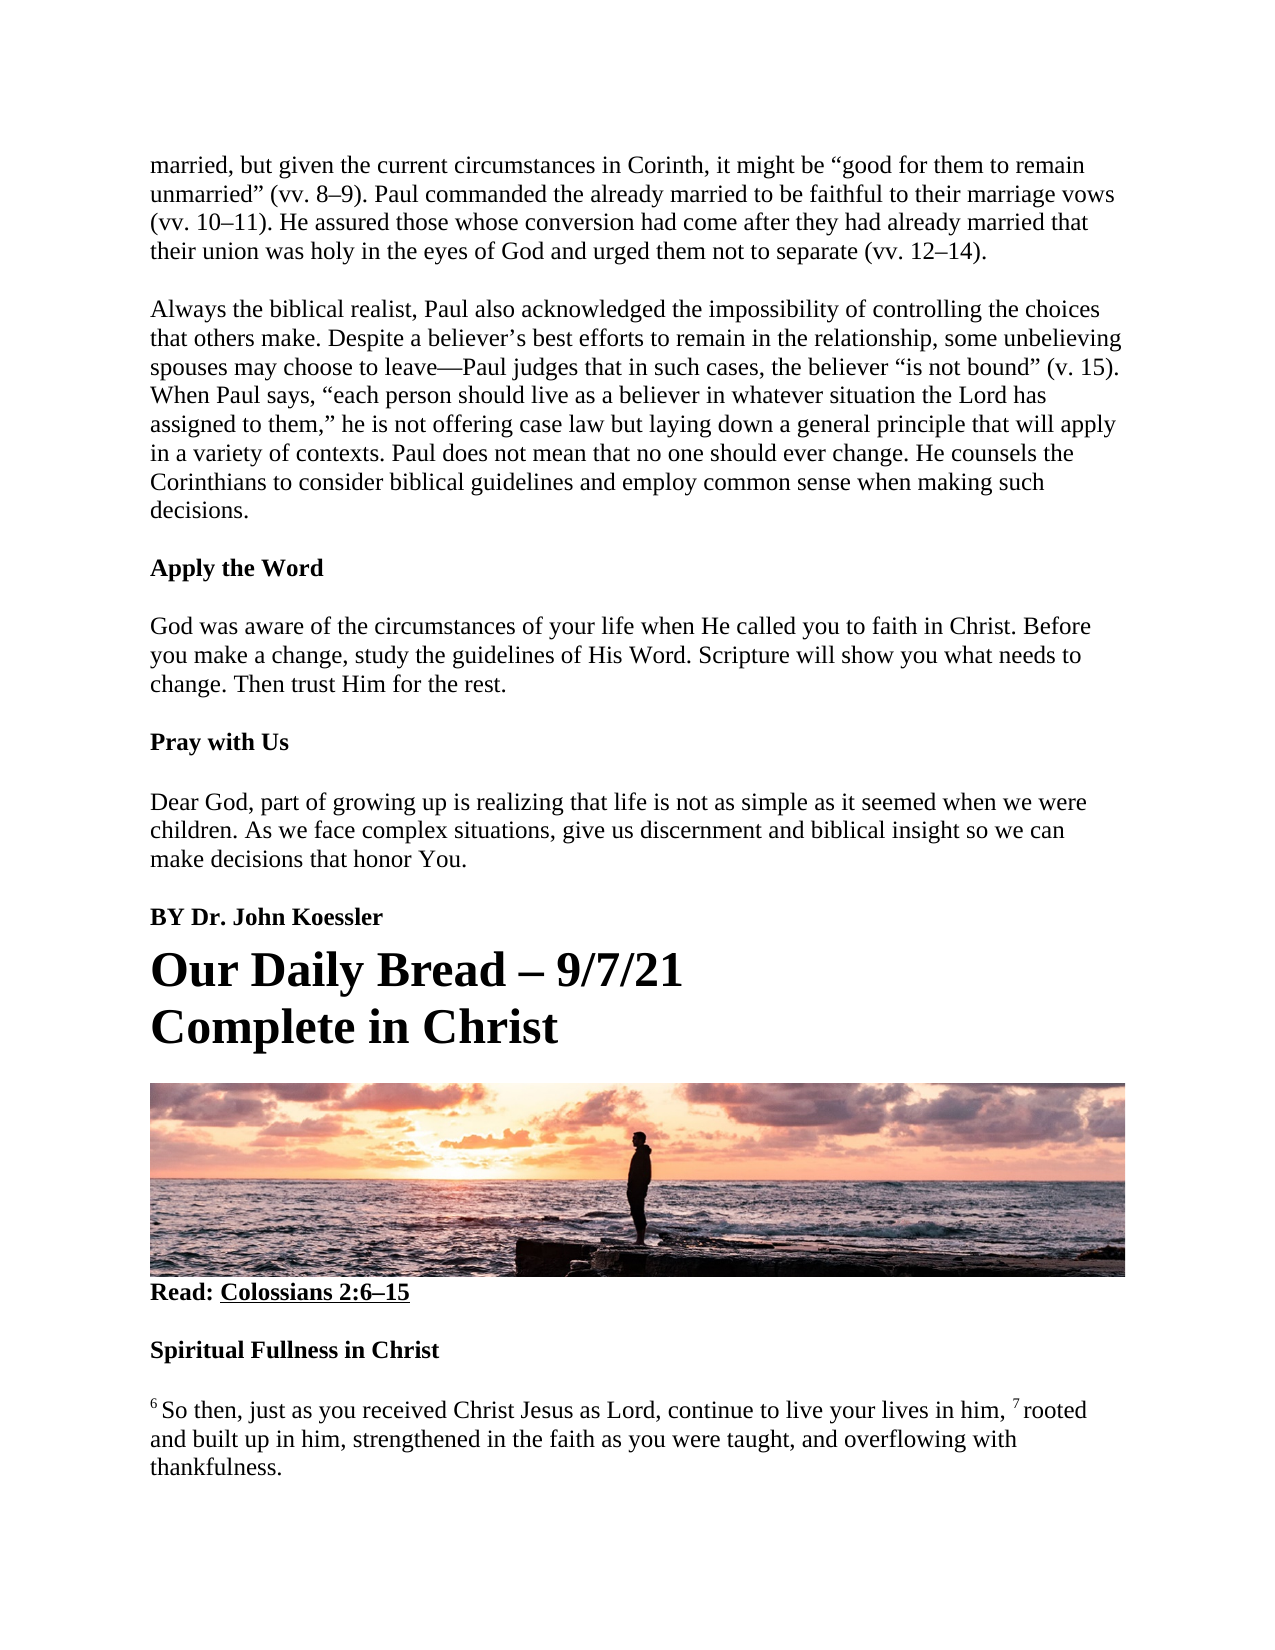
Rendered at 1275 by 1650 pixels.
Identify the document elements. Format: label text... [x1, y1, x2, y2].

text God was aware of the circumstances of your life when He called you to faith in Christ. Before you make a change, study the guidelines of His Word. Scripture will show you what needs to change. Then trust Him for the rest. [150, 611, 1125, 697]
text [150, 150, 1125, 265]
text Always the biblical realist, Paul also acknowledged the impossibility of controlling the choices that others make. Despite a believer’s best efforts to remain in the relationship, some unbelieving spouses may choose to leave—Paul judges that in such cases, the believer “is not bound” (v. 15). When Paul says, “each person should live as a believer in whatever situation the Lord has assigned to them,” he is not offering case law but laying down a general principle that will apply in a variety of contexts. Paul does not mean that no one should ever change. He counsels the Corinthians to consider biblical guidelines and employ common sense when making such decisions. [150, 294, 1125, 524]
text 6 So then, just as you received Christ Jesus as Lord, continue to live your lives in him, 7 rooted and built up in him, strengthened in the faith as you were taught, and overflowing with thankfulness. [150, 1395, 1125, 1481]
text Apply the Word [150, 553, 1125, 582]
subtitle Spiritual Fullness in Christ [150, 1335, 1125, 1363]
subtitle BY Dr. John Koessler [150, 902, 1125, 931]
text Read: Colossians 2:6–15 [150, 1277, 1125, 1306]
text Dear God, part of growing up is realizing that life is not as simple as it seemed when we were children. As we face complex situations, give us discernment and biblical insight so we can make decisions that honor You. [150, 787, 1125, 873]
subtitle Complete in Christ [150, 997, 1125, 1054]
subtitle Pray with Us [150, 727, 1125, 755]
subtitle Our Daily Bread – 9/7/21 [150, 939, 1125, 997]
picture [150, 1083, 1125, 1277]
